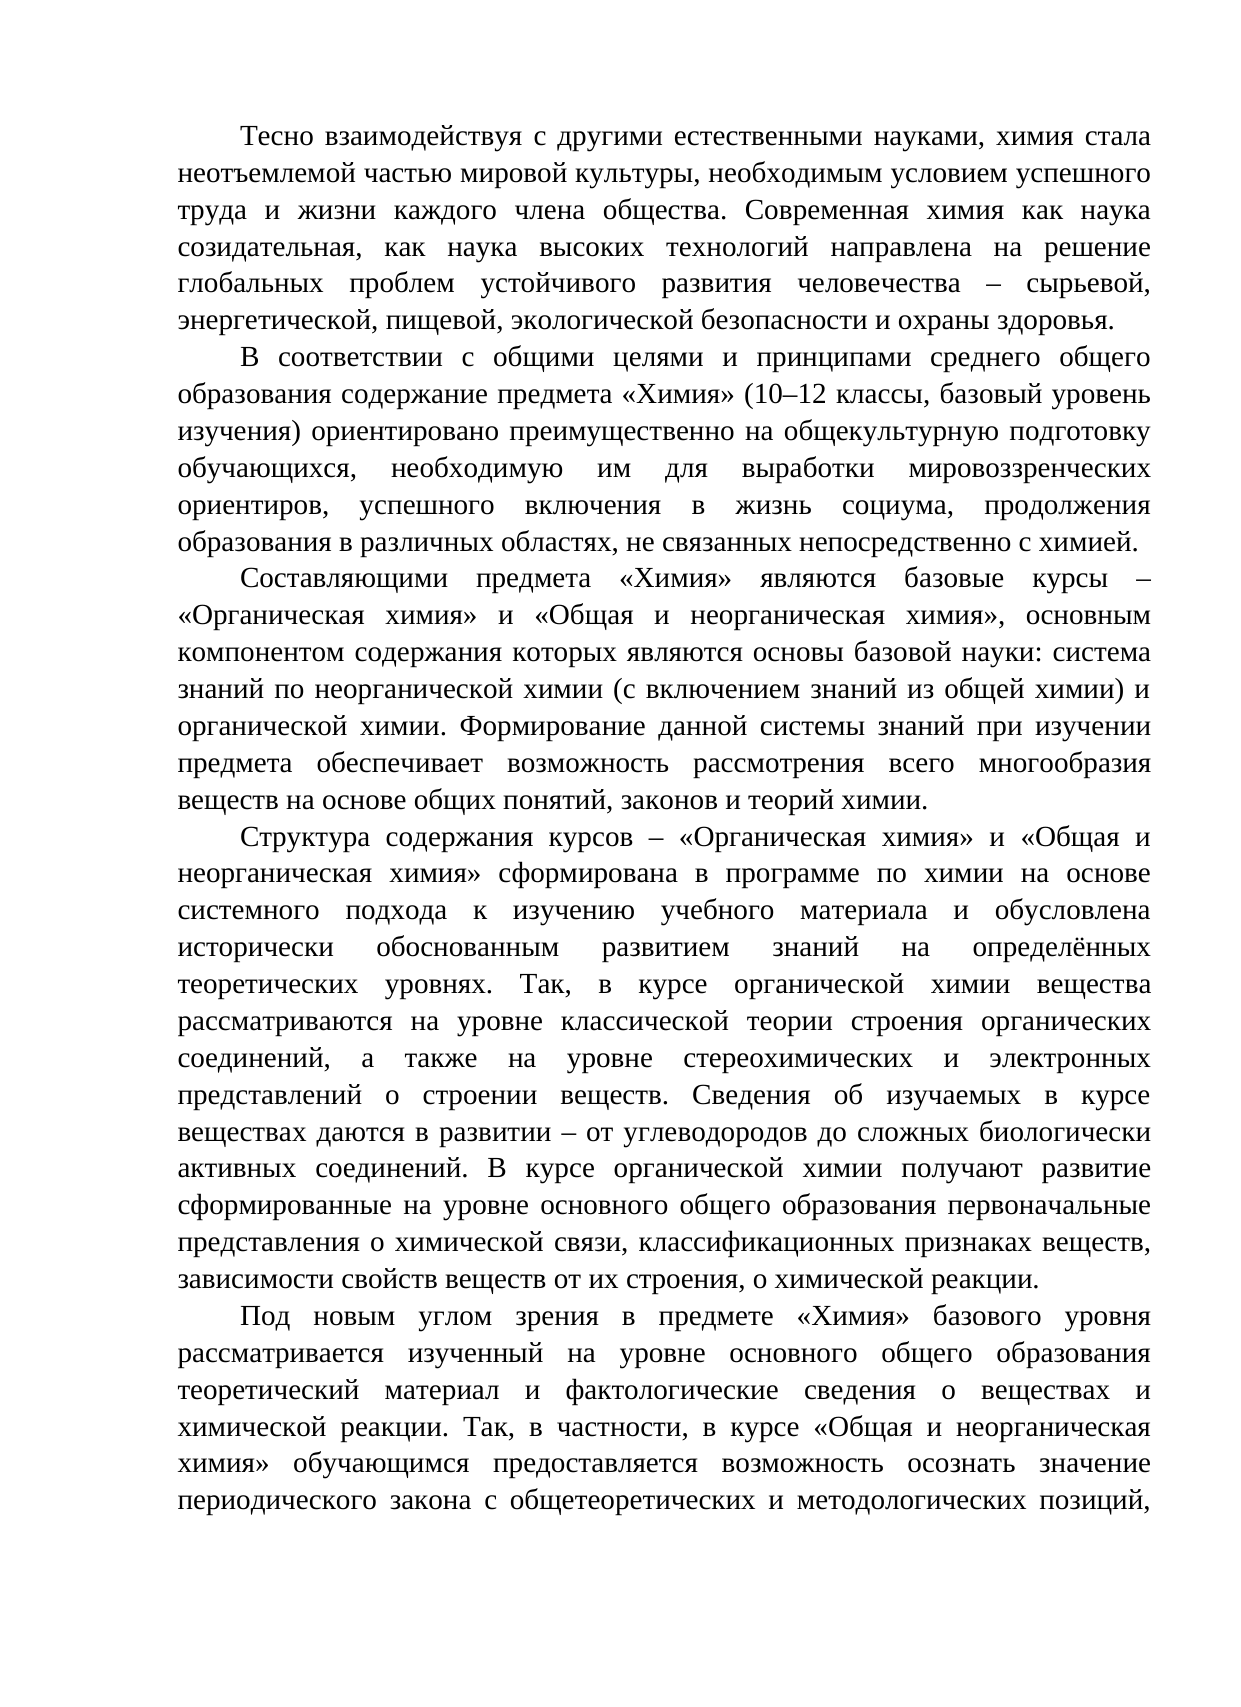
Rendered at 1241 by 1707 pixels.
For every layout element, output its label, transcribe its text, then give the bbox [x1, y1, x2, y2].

text Структура содержания курсов – «Органическая химия» и «Общая и неорганическая химия» сформирована в программе по химии на основе системного подхода к изучению учебного материала и обусловлена исторически обоснованным развитием знаний на определённых теоретических уровнях. Так, в курсе органической химии вещества рассматриваются на уровне классической теории строения органических соединений, а также на уровне стереохимических и электронных представлений о строении веществ. Сведения об изучаемых в курсе веществах даются в развитии – от углеводородов до сложных биологически активных соединений. В курсе органической химии получают развитие сформированные на уровне основного общего образования первоначальные представления о химической связи, классификационных признаках веществ, зависимости свойств веществ от их строения, о химической реакции. [177, 819, 1152, 1295]
text Тесно взаимодействуя с другими естественными науками, химия стала неотъемлемой частью мировой культуры, необходимым условием успешного труда и жизни каждого члена общества. Современная химия как наука созидательная, как наука высоких технологий направлена на решение глобальных проблем устойчивого развития человечества – сырьевой, энергетической, пищевой, экологической безопасности и охраны здоровья. [177, 118, 1152, 336]
text В соответствии с общими целями и принципами среднего общего образования содержание предмета «Химия» (10–12 классы, базовый уровень изучения) ориентировано преимущественно на общекультурную подготовку обучающихся, необходимую им для выработки мировоззренческих ориентиров, успешного включения в жизнь социума, продолжения образования в различных областях, не связанных непосредственно с химией. [177, 339, 1152, 557]
text Составляющими предмета «Химия» являются базовые курсы – «Органическая химия» и «Общая и неорганическая химия», основным компонентом содержания которых являются основы базовой науки: система знаний по неорганической химии (с включением знаний из общей химии) и органической химии. Формирование данной системы знаний при изучении предмета обеспечивает возможность рассмотрения всего многообразия веществ на основе общих понятий, законов и теорий химии. [177, 561, 1152, 815]
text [177, 1298, 1152, 1516]
